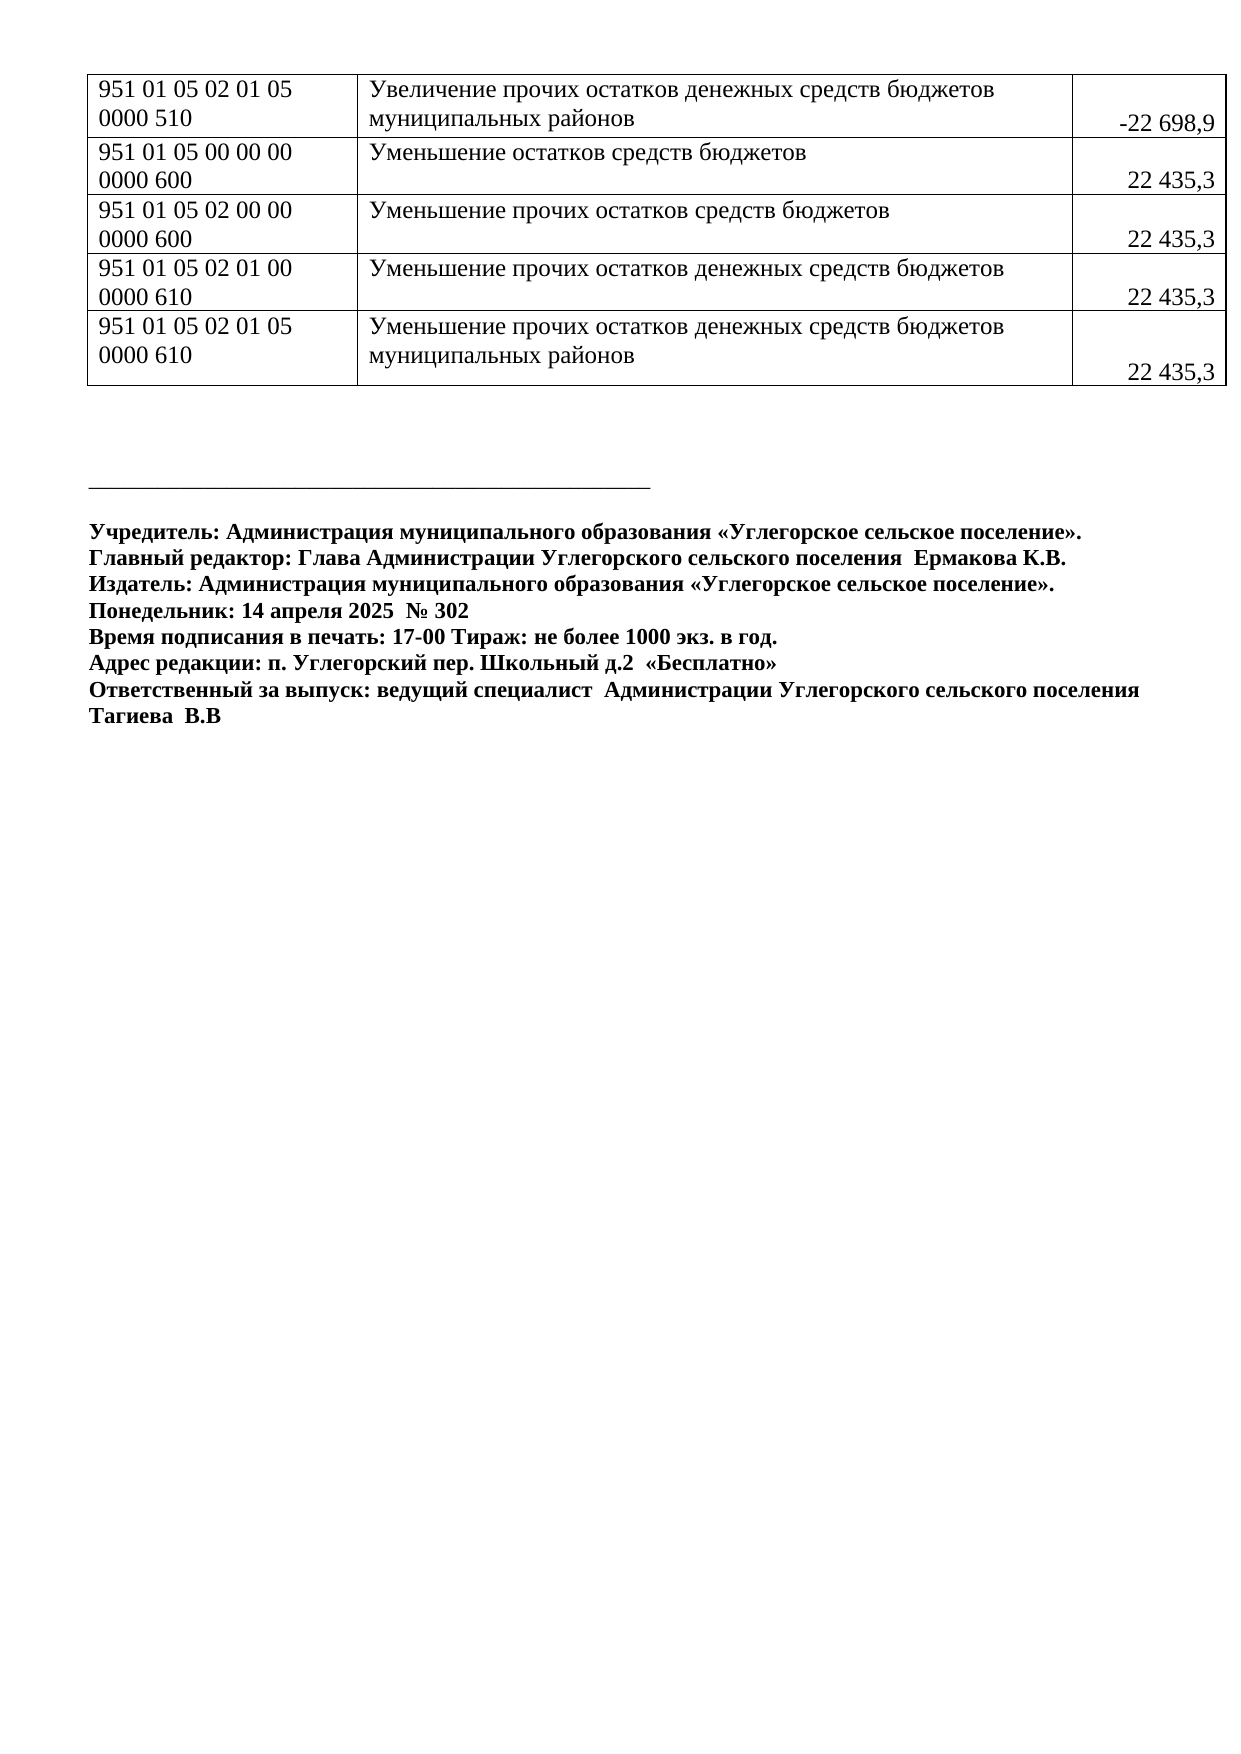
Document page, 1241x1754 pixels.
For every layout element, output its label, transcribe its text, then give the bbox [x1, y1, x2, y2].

text Адрес редакции: п. Углегорский пер. Школьный д.2 «Бесплатно» [89, 649, 1152, 676]
text _________________________________________________ [89, 465, 1152, 491]
table_cell 951 01 05 00 00 00 0000 600 [88, 138, 357, 194]
text Ответственный за выпуск: ведущий специалист Администрации Углегорского сельского поселения Тагиева В.В [89, 676, 1152, 728]
table_cell 951 01 05 02 01 00 0000 610 [88, 254, 357, 310]
table_cell Уменьшение прочих остатков денежных средств бюджетов муниципальных районов [358, 311, 1072, 385]
table_cell 22 435,3 [1073, 195, 1225, 252]
table_cell Увеличение прочих остатков денежных средств бюджетов муниципальных районов [358, 75, 1072, 136]
text Время подписания в печать: 17-00 Тираж: не более 1000 экз. в год. [89, 623, 1152, 649]
text Главный редактор: Глава Администрации Углегорского сельского поселения Ермакова К.В. [89, 544, 1152, 570]
text Учредитель: Администрация муниципального образования «Углегорское сельское поселение». [89, 518, 1152, 544]
table_cell 951 01 05 02 01 05 0000 610 [88, 311, 357, 385]
table_cell Уменьшение остатков средств бюджетов [358, 138, 1072, 194]
table_cell Уменьшение прочих остатков средств бюджетов [358, 195, 1072, 252]
table_cell 951 01 05 02 00 00 0000 600 [88, 195, 357, 252]
table_cell 22 435,3 [1073, 311, 1225, 385]
table_cell 22 435,3 [1073, 138, 1225, 194]
text Издатель: Администрация муниципального образования «Углегорское сельское поселение». [89, 570, 1152, 597]
table_cell 951 01 05 02 01 05 0000 510 [88, 75, 357, 136]
table_cell -22 698,9 [1073, 75, 1225, 136]
table_cell 22 435,3 [1073, 254, 1225, 310]
text Понедельник: 14 апреля 2025 № 302 [89, 597, 1152, 623]
table_cell Уменьшение прочих остатков денежных средств бюджетов [358, 254, 1072, 310]
